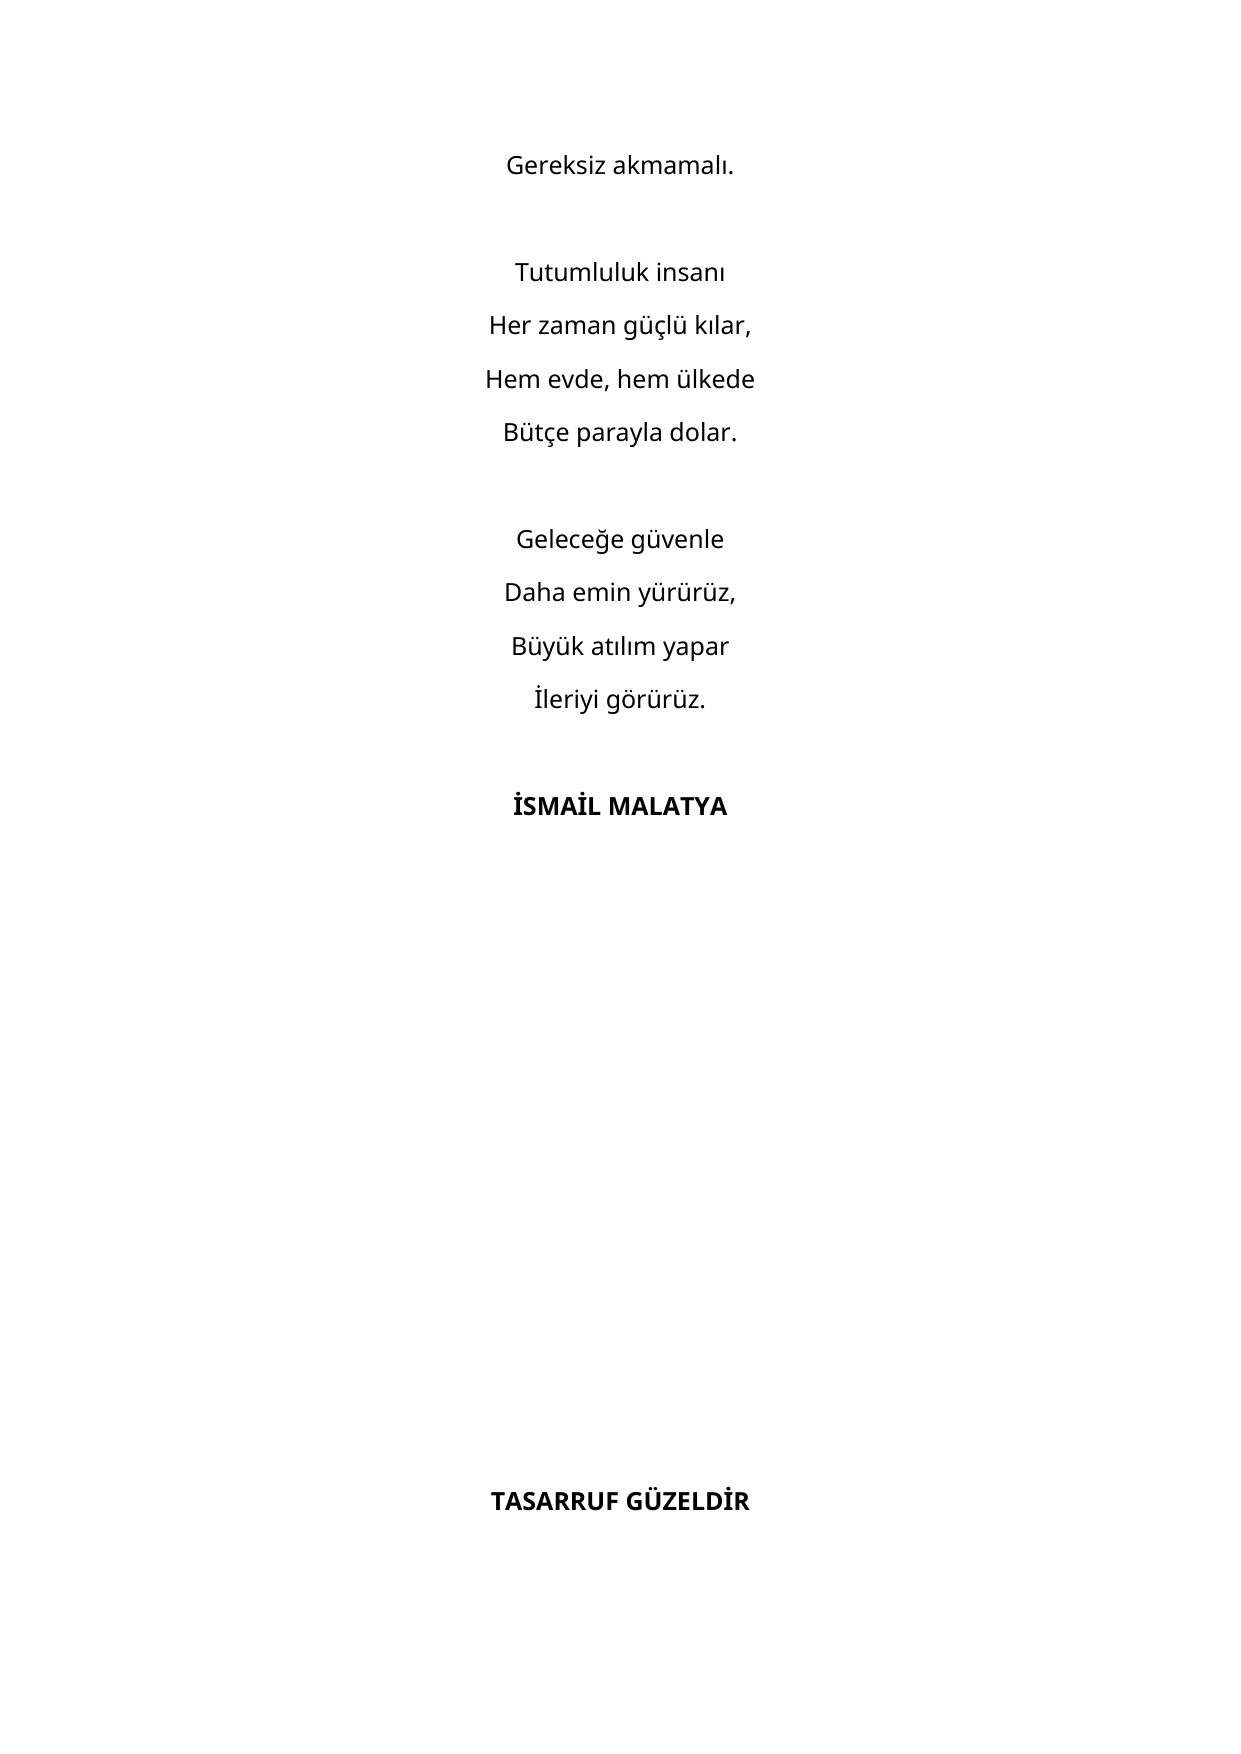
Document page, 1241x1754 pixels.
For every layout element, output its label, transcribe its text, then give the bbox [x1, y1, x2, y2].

text Gereksiz akmamalı. [148, 148, 1093, 182]
text Tutumluluk insanı [148, 254, 1093, 288]
text Her zaman güçlü kılar, [148, 308, 1093, 342]
text Daha emin yürürüz, [148, 575, 1093, 609]
text Büyük atılım yapar [148, 628, 1093, 663]
text Bütçe parayla dolar. [148, 415, 1093, 449]
text İleriyi görürüz. [148, 682, 1093, 716]
text TASARRUF GÜZELDİR [148, 1483, 1093, 1518]
text Hem evde, hem ülkede [148, 361, 1093, 395]
text İSMAİL MALATYA [148, 789, 1093, 823]
text Geleceğe güvenle [148, 522, 1093, 556]
